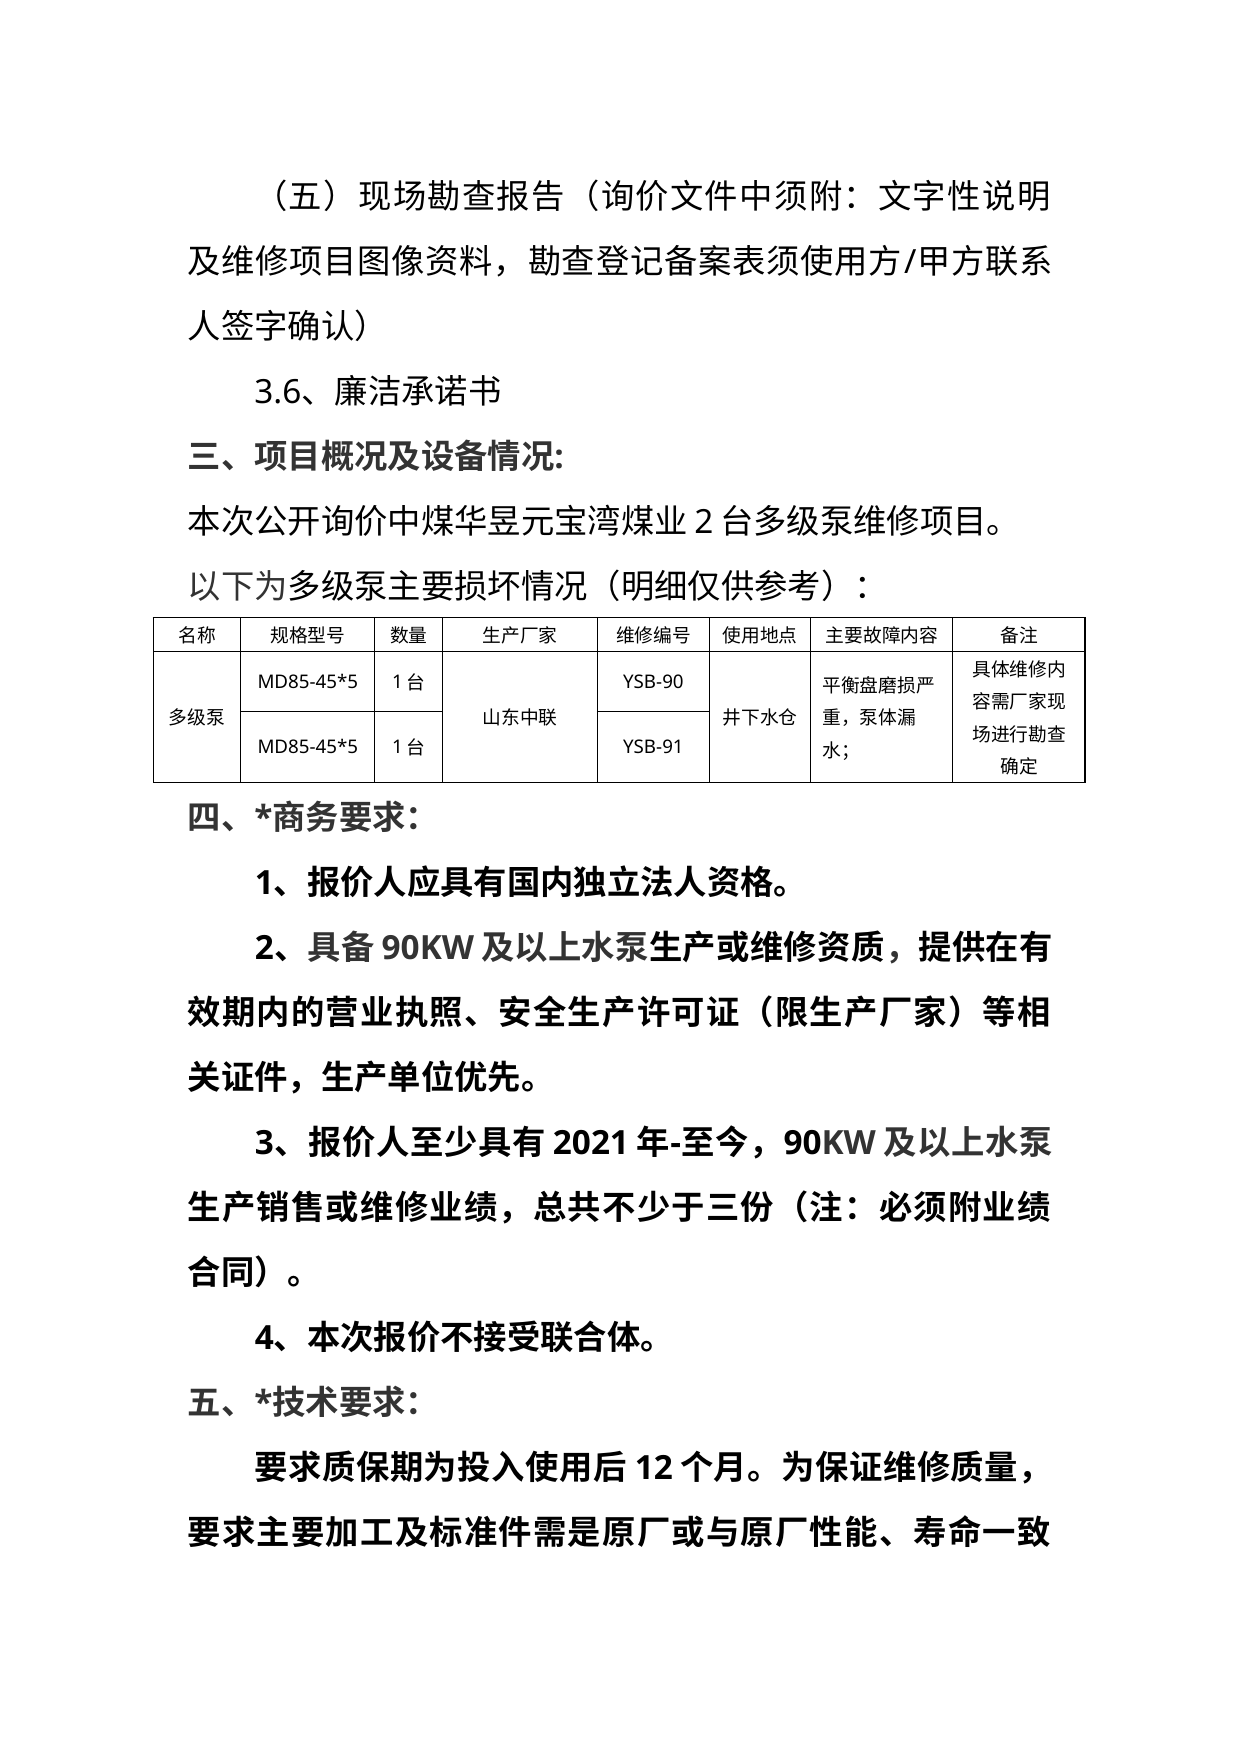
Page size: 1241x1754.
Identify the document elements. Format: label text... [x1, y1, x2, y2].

table_header 数量 [375, 618, 442, 651]
text 1、报价人应具有国内独立法人资格。 [187, 848, 1053, 913]
text 3、报价人至少具有2021年-至今，90KW及以上水泵生产销售或维修业绩，总共不少于三份（注：必须附业绩合同）。 [187, 1108, 1053, 1303]
table_cell 多级泵 [154, 652, 240, 782]
list 四、*商务要求： [187, 783, 1053, 848]
table_cell 1台 [375, 652, 442, 711]
table_header 使用地点 [710, 618, 810, 651]
table_cell 1台 [375, 712, 442, 782]
text 4、本次报价不接受联合体。 [187, 1303, 1053, 1368]
text 本次公开询价中煤华昱元宝湾煤业2台多级泵维修项目。 [187, 487, 1053, 552]
list 五、*技术要求： [187, 1368, 1053, 1433]
table_cell 山东中联 [443, 652, 597, 782]
table_header 主要故障内容 [811, 618, 952, 651]
text 以下为多级泵主要损坏情况（明细仅供参考）： [187, 552, 1053, 617]
table_cell MD85-45*5 [241, 652, 374, 711]
table_cell YSB-90 [598, 652, 709, 711]
table_cell 平衡盘磨损严重，泵体漏水； [811, 652, 952, 782]
table_header 维修编号 [598, 618, 709, 651]
table_header 生产厂家 [443, 618, 597, 651]
list 三、项目概况及设备情况: [187, 422, 1053, 487]
table_header 名称 [154, 618, 240, 651]
table_cell MD85-45*5 [241, 712, 374, 782]
table_cell 具体维修内容需厂家现场进行勘查确定 [953, 652, 1084, 782]
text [187, 1433, 1053, 1563]
table_header 备注 [953, 618, 1084, 651]
table_header 规格型号 [241, 618, 374, 651]
table_cell YSB-91 [598, 712, 709, 782]
text 3.6、廉洁承诺书 [187, 357, 1053, 422]
table_cell 井下水仓 [710, 652, 810, 782]
text （五）现场勘查报告（询价文件中须附：文字性说明及维修项目图像资料，勘查登记备案表须使用方/甲方联系人签字确认） [187, 162, 1053, 357]
text 2、具备90KW及以上水泵生产或维修资质，提供在有效期内的营业执照、安全生产许可证（限生产厂家）等相关证件，生产单位优先。 [187, 913, 1053, 1108]
